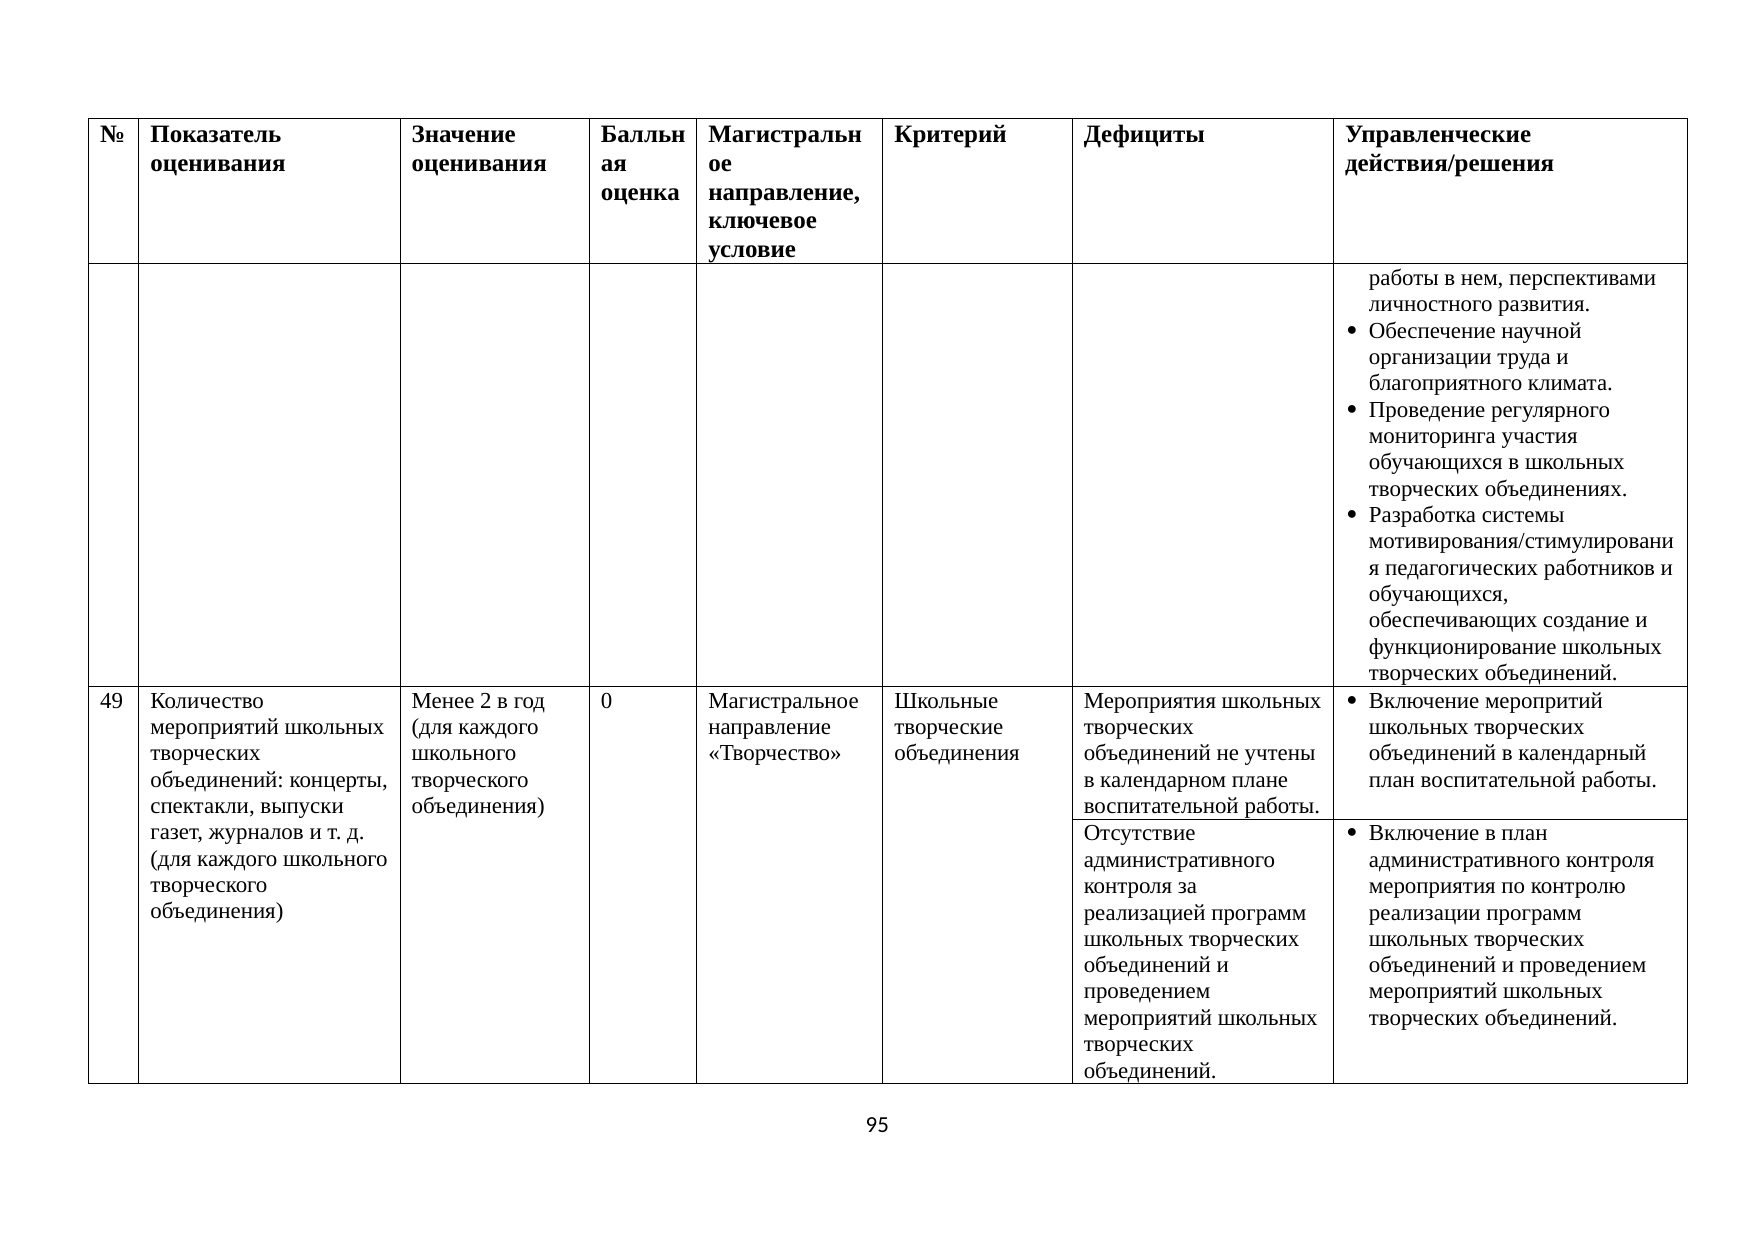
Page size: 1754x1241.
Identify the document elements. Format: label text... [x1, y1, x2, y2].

table_header Показатель оценивания [139, 119, 400, 263]
table_header № [89, 119, 138, 263]
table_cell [1073, 264, 1333, 686]
table_header Значение оценивания [401, 119, 589, 263]
table_cell Включение меропритий школьных творческих объединений в календарный план воспитательной работы. [1334, 687, 1687, 818]
table_cell 49 [89, 687, 138, 1083]
table_cell Магистральное направление «Творчество» [697, 687, 882, 1083]
table_cell Количество мероприятий школьных творческих объединений: концерты, спектакли, выпуски газет, журналов и т. д. (для каждого школьного творческого объединения) [139, 687, 400, 1083]
table_cell Мероприятия школьных творческих объединений не учтены в календарном плане воспитательной работы. [1073, 687, 1333, 818]
table_cell Менее 2 в год (для каждого школьного творческого объединения) [401, 687, 589, 1083]
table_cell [1334, 264, 1687, 686]
table_cell 0 [590, 687, 696, 1083]
table_header Дефициты [1073, 119, 1333, 263]
table_cell Школьные творческие объединения [883, 687, 1072, 1083]
table_header Управленческие действия/решения [1334, 119, 1687, 263]
table_header Критерий [883, 119, 1072, 263]
table_cell Отсутствие административного контроля за реализацией программ школьных творческих объединений и проведением мероприятий школьных творческих объединений. [1073, 820, 1333, 1083]
table_cell Включение в план административного контроля мероприятия по контролю реализации программ школьных творческих объединений и проведением мероприятий школьных творческих объединений. [1334, 820, 1687, 1083]
table_header Балльная оценка [590, 119, 696, 263]
table_header Магистральное направление, ключевое условие [697, 119, 882, 263]
